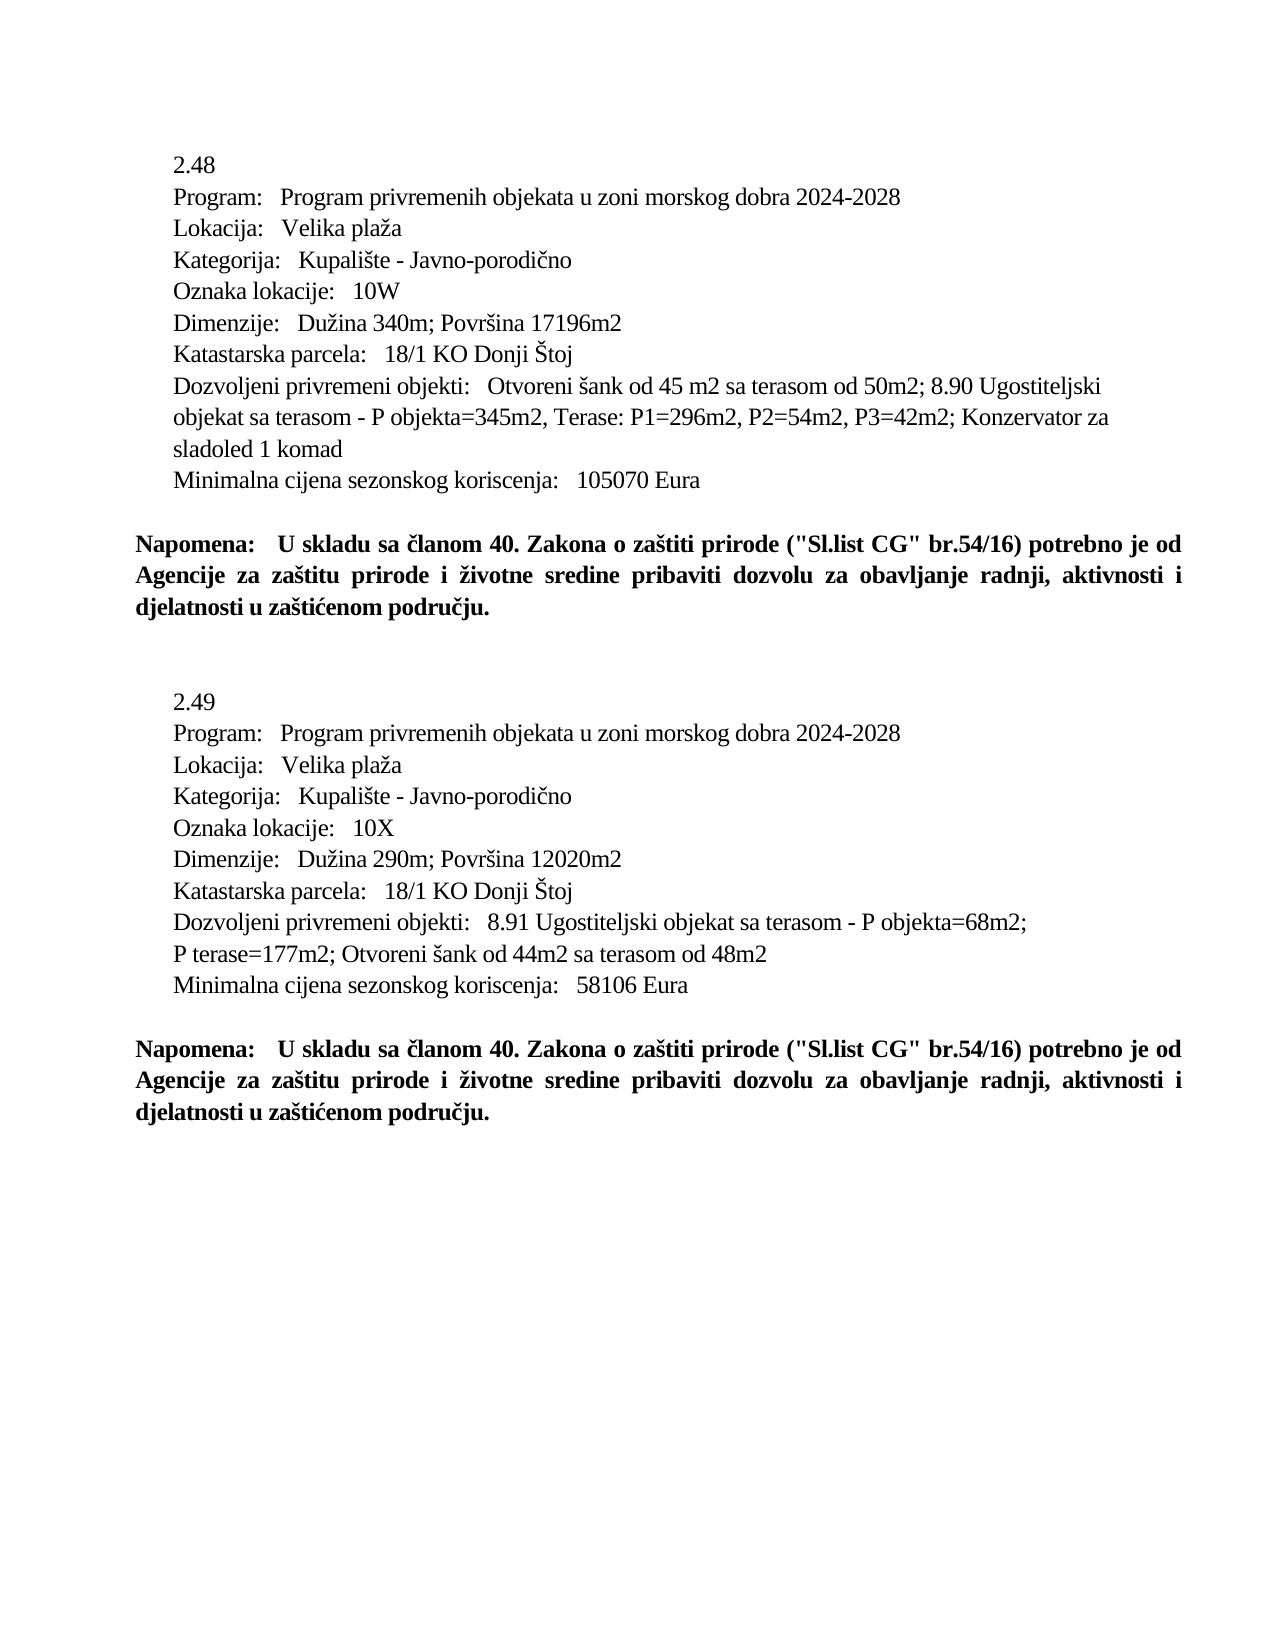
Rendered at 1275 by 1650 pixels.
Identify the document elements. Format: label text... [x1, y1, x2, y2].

text Oznaka lokacije: 10X [120, 813, 1184, 842]
text Napomena: U skladu sa članom 40. Zakona o zaštiti prirode ("Sl.list CG" br.54/16) potrebno je od Agencije za zaštitu prirode i životne sredine pribaviti dozvolu za obavljanje radnji, aktivnosti i djelatnosti u zaštićenom području. [135, 1034, 1184, 1126]
text objekat sa terasom - P objekta=345m2, Terase: P1=296m2, P2=54m2, P3=42m2; Konzervator za [120, 402, 1184, 431]
text Lokacija: Velika plaža [120, 750, 1184, 778]
text Kategorija: Kupalište - Javno-porodično [120, 781, 1184, 810]
text Oznaka lokacije: 10W [120, 276, 1184, 305]
text 2.49 [120, 687, 1184, 715]
text Napomena: U skladu sa članom 40. Zakona o zaštiti prirode ("Sl.list CG" br.54/16) potrebno je od Agencije za zaštitu prirode i životne sredine pribaviti dozvolu za obavljanje radnji, aktivnosti i djelatnosti u zaštićenom području. [135, 529, 1184, 621]
text Minimalna cijena sezonskog koriscenja: 58106 Eura [120, 971, 1184, 999]
text Program: Program privremenih objekata u zoni morskog dobra 2024-2028 [120, 718, 1184, 747]
text Dimenzije: Dužina 290m; Površina 12020m2 [120, 844, 1184, 873]
text sladoled 1 komad [120, 434, 1184, 463]
text Lokacija: Velika plaža [120, 213, 1184, 242]
text Dozvoljeni privremeni objekti: 8.91 Ugostiteljski objekat sa terasom - P objekta=68m2; [120, 907, 1184, 936]
text Katastarska parcela: 18/1 KO Donji Štoj [120, 339, 1184, 368]
text Dozvoljeni privremeni objekti: Otvoreni šank od 45 m2 sa terasom od 50m2; 8.90 Ugostiteljski [120, 371, 1184, 400]
text Minimalna cijena sezonskog koriscenja: 105070 Eura [120, 466, 1184, 494]
text P terase=177m2; Otvoreni šank od 44m2 sa terasom od 48m2 [120, 939, 1184, 968]
text Program: Program privremenih objekata u zoni morskog dobra 2024-2028 [120, 182, 1184, 210]
text 2.48 [120, 150, 1184, 179]
text Katastarska parcela: 18/1 KO Donji Štoj [120, 876, 1184, 905]
text Dimenzije: Dužina 340m; Površina 17196m2 [120, 308, 1184, 337]
text Kategorija: Kupalište - Javno-porodično [120, 245, 1184, 273]
